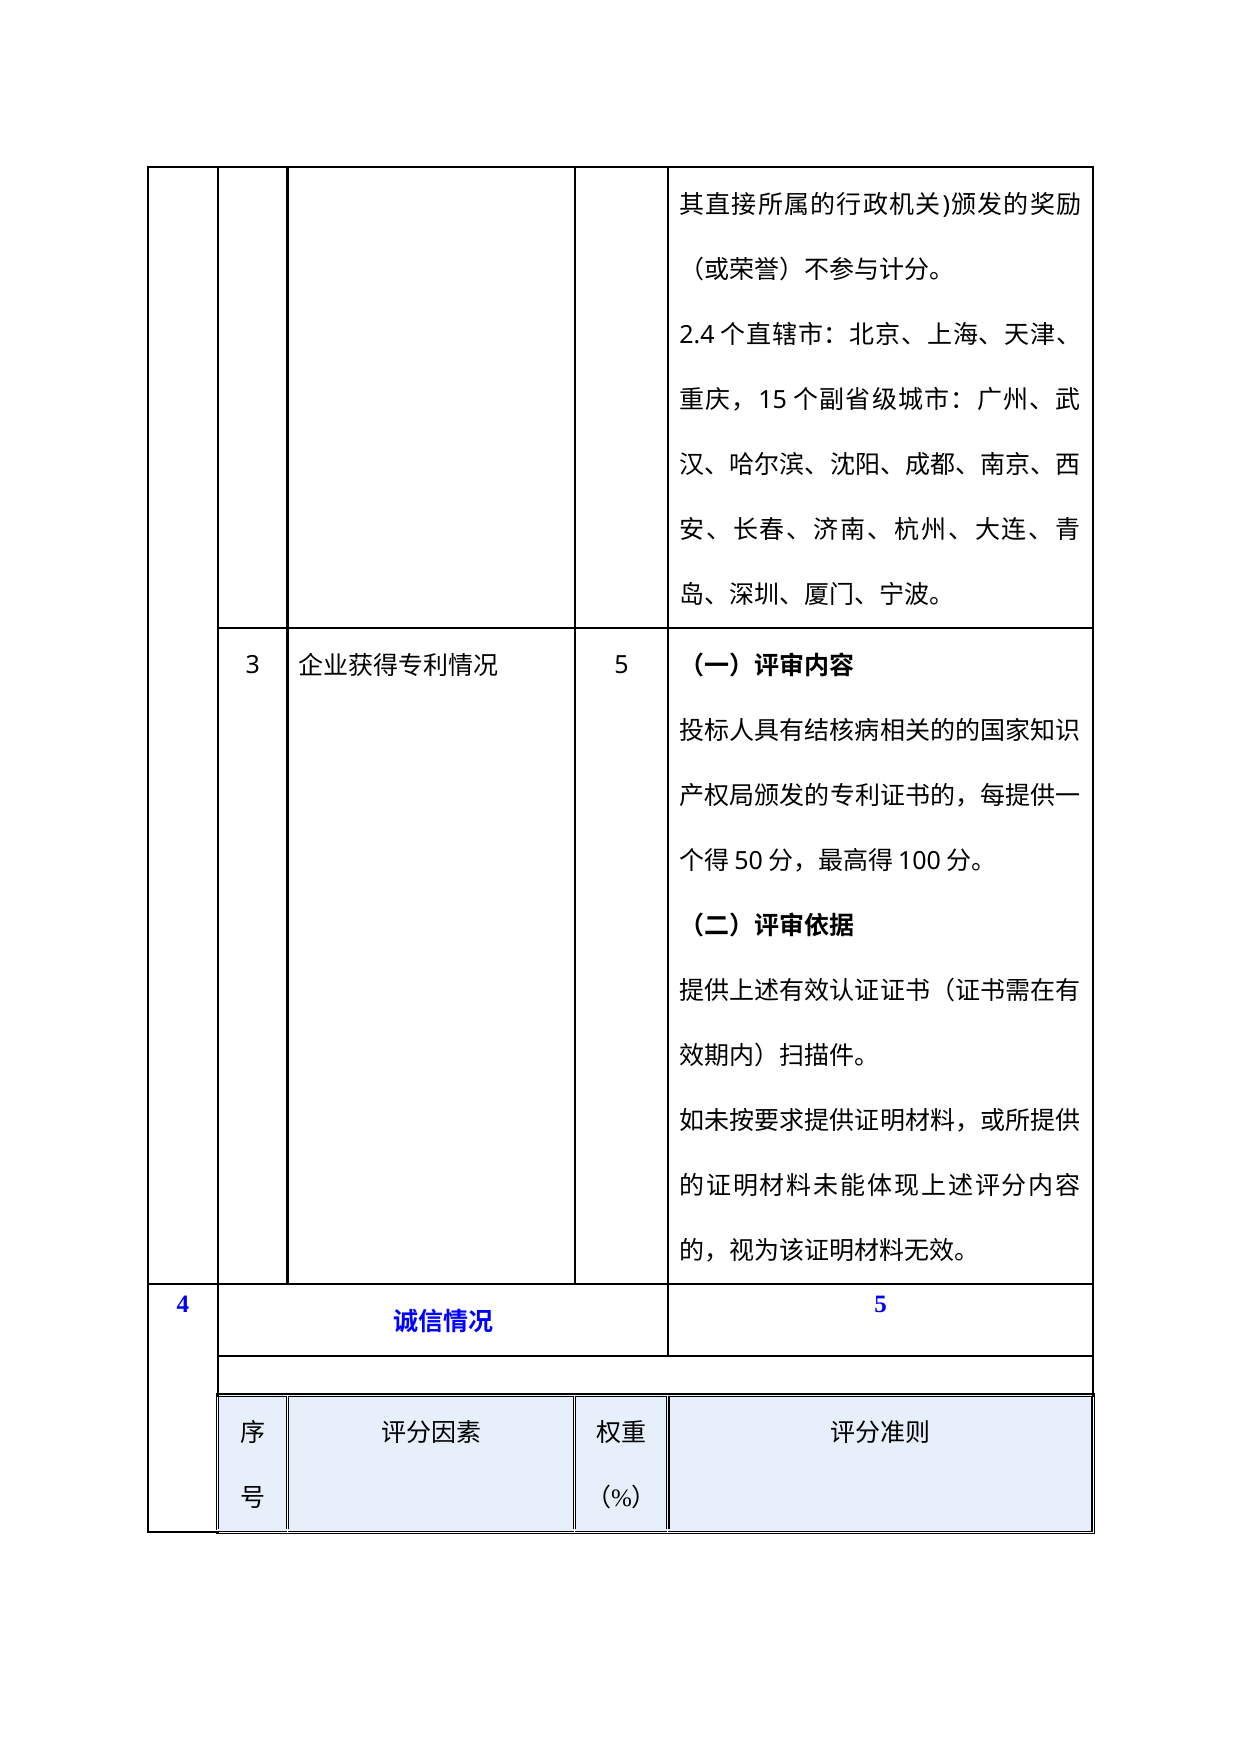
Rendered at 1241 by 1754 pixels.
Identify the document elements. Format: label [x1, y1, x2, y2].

table_cell [143, 162, 1097, 1538]
